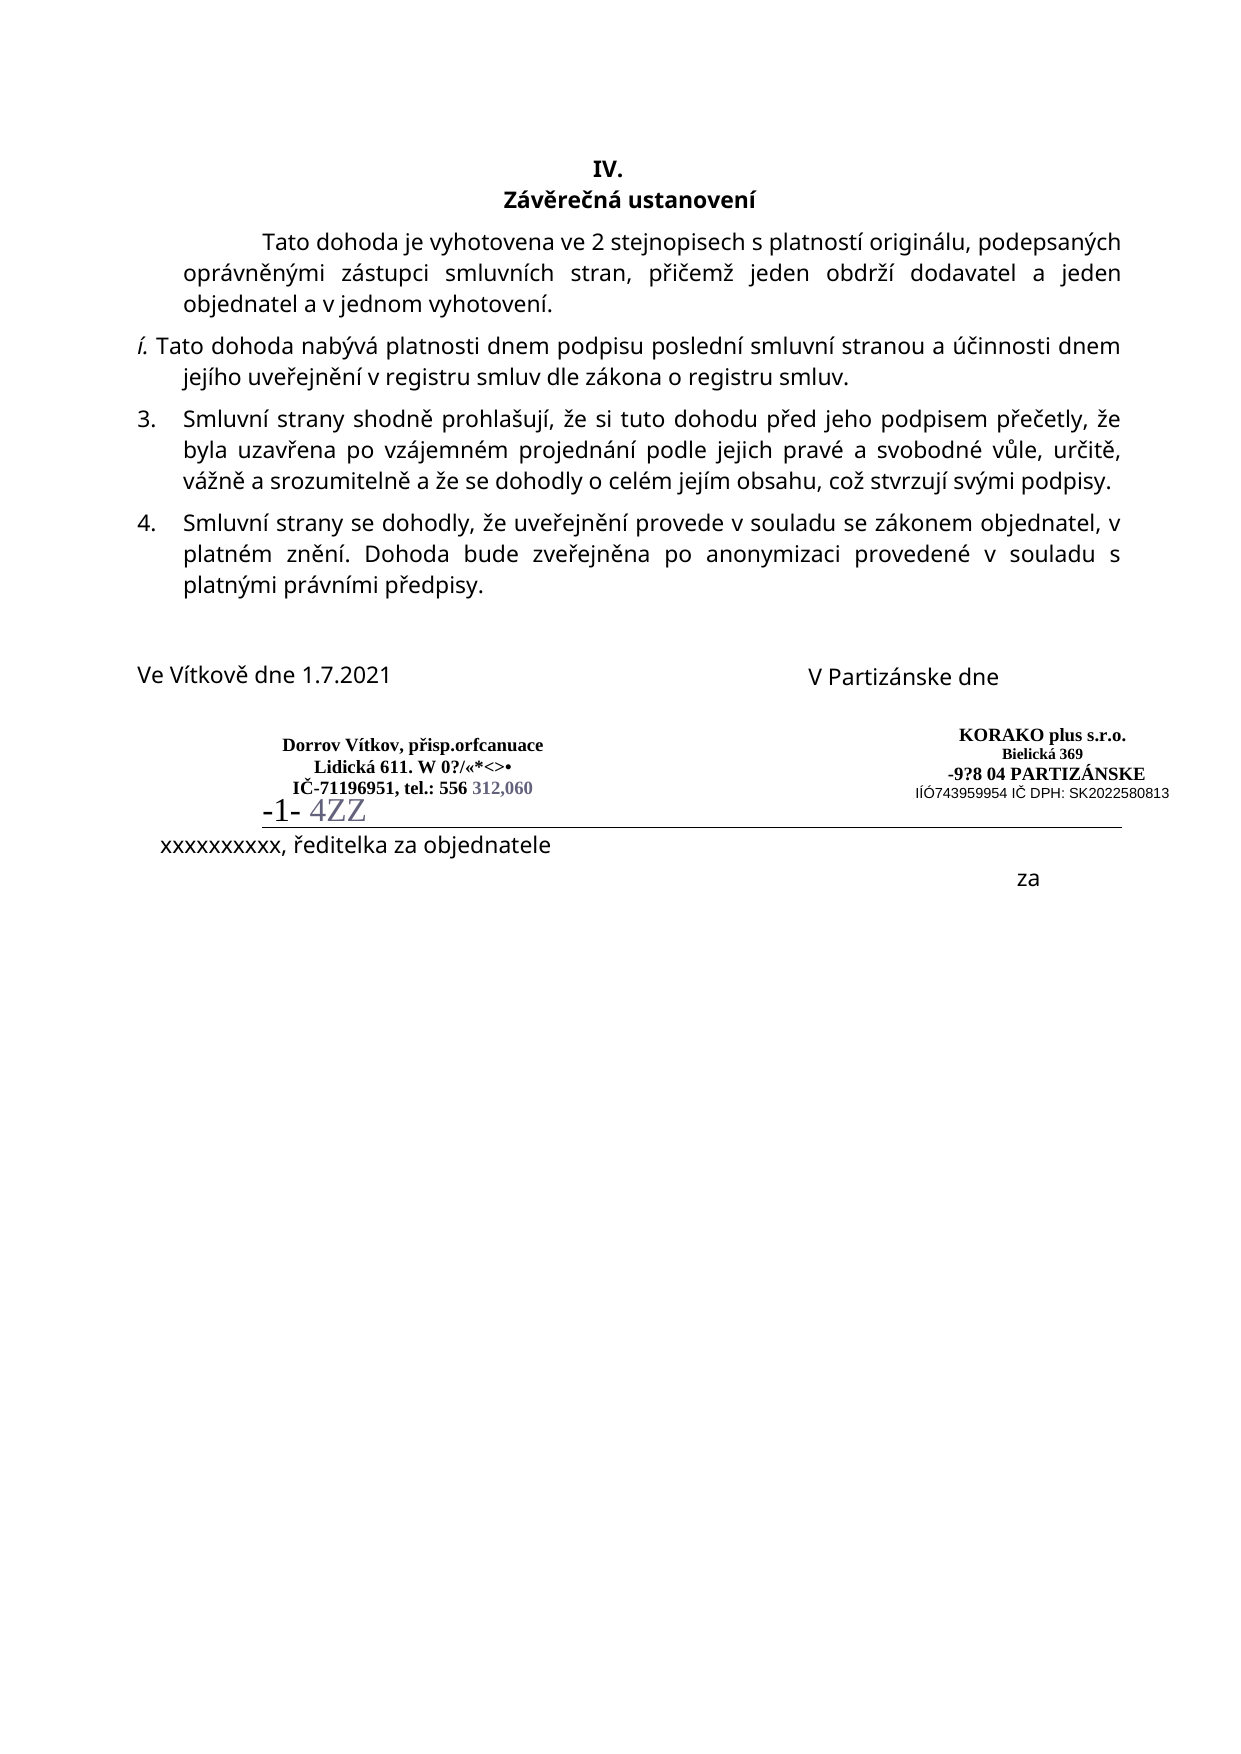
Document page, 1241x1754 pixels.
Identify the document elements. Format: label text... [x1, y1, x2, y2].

list Smluvní strany se dohodly, že uveřejnění provede v souladu se zákonem objednatel, v platném znění. Dohoda bude zveřejněna po anonymizaci provedené v souladu s platnými právními předpisy. [137, 507, 1122, 601]
text Dorrov Vítkov, přisp.orfcanuace Lidická 611. W 0?/«*<>• IČ-71196951, tel.: 556 312,060 [137, 734, 1122, 799]
text Závěrečná ustanovení [137, 184, 1122, 215]
text Tato dohoda je vyhotovena ve 2 stejnopisech s platností originálu, podepsaných oprávněnými zástupci smluvních stran, přičemž jeden obdrží dodavatel a jeden objednatel a v jednom vyhotovení. [183, 226, 1122, 319]
text Ve Vítkově dne 1.7.2021 [137, 659, 1122, 690]
list Smluvní strany shodně prohlašují, že si tuto dohodu před jeho podpisem přečetly, že byla uzavřena po vzájemném projednání podle jejich pravé a svobodné vůle, určitě, vážně a srozumitelně a že se dohodly o celém jejím obsahu, což stvrzují svými podpisy. [137, 403, 1122, 497]
text -1- 4ZZ [262, 799, 1122, 827]
text í. Tato dohoda nabývá platnosti dnem podpisu poslední smluvní stranou a účinnosti dnem jejího uveřejnění v registru smluv dle zákona o registru smluv. [137, 330, 1122, 392]
text xxxxxxxxxx, ředitelka za objednatele [160, 828, 1122, 860]
